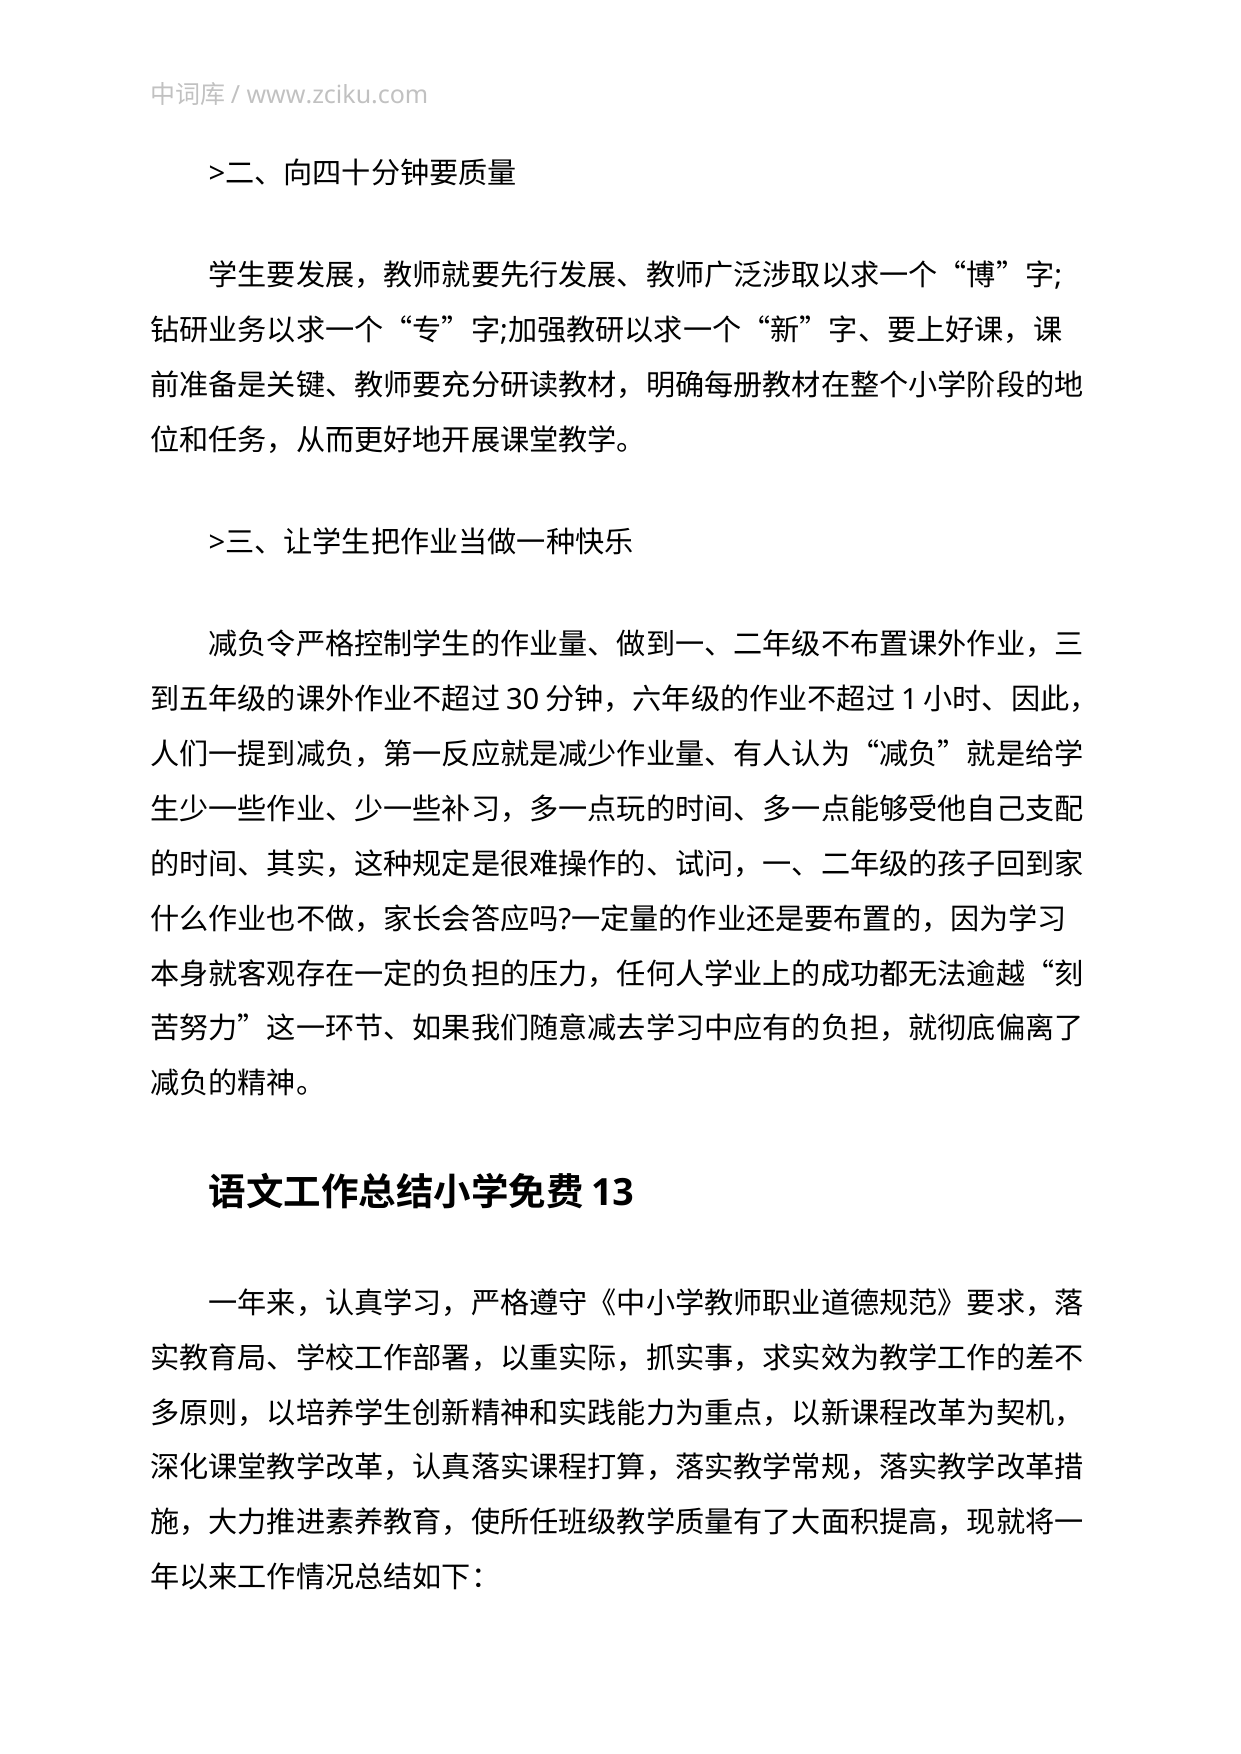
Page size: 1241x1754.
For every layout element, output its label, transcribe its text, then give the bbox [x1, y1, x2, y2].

text 减负令严格控制学生的作业量、做到一、二年级不布置课外作业，三到五年级的课外作业不超过30分钟，六年级的作业不超过1小时、因此，人们一提到减负，第一反应就是减少作业量、有人认为“减负”就是给学生少一些作业、少一些补习，多一点玩的时间、多一点能够受他自己支配的时间、其实，这种规定是很难操作的、试问，一、二年级的孩子回到家什么作业也不做，家长会答应吗?一定量的作业还是要布置的，因为学习本身就客观存在一定的负担的压力，任何人学业上的成功都无法逾越“刻苦努力”这一环节、如果我们随意减去学习中应有的负担，就彻底偏离了减负的精神。 [150, 621, 1090, 1102]
text >二、向四十分钟要质量 [150, 150, 1090, 192]
text >三、让学生把作业当做一种快乐 [150, 519, 1090, 561]
text 语文工作总结小学免费13 [150, 1162, 1090, 1216]
text 学生要发展，教师就要先行发展、教师广泛涉取以求一个“博”字;钻研业务以求一个“专”字;加强教研以求一个“新”字、要上好课，课前准备是关键、教师要充分研读教材，明确每册教材在整个小学阶段的地位和任务，从而更好地开展课堂教学。 [150, 252, 1090, 459]
text 一年来，认真学习，严格遵守《中小学教师职业道德规范》要求，落实教育局、学校工作部署，以重实际，抓实事，求实效为教学工作的差不多原则，以培养学生创新精神和实践能力为重点，以新课程改革为契机，深化课堂教学改革，认真落实课程打算，落实教学常规，落实教学改革措施，大力推进素养教育，使所任班级教学质量有了大面积提高，现就将一年以来工作情况总结如下： [150, 1279, 1090, 1596]
